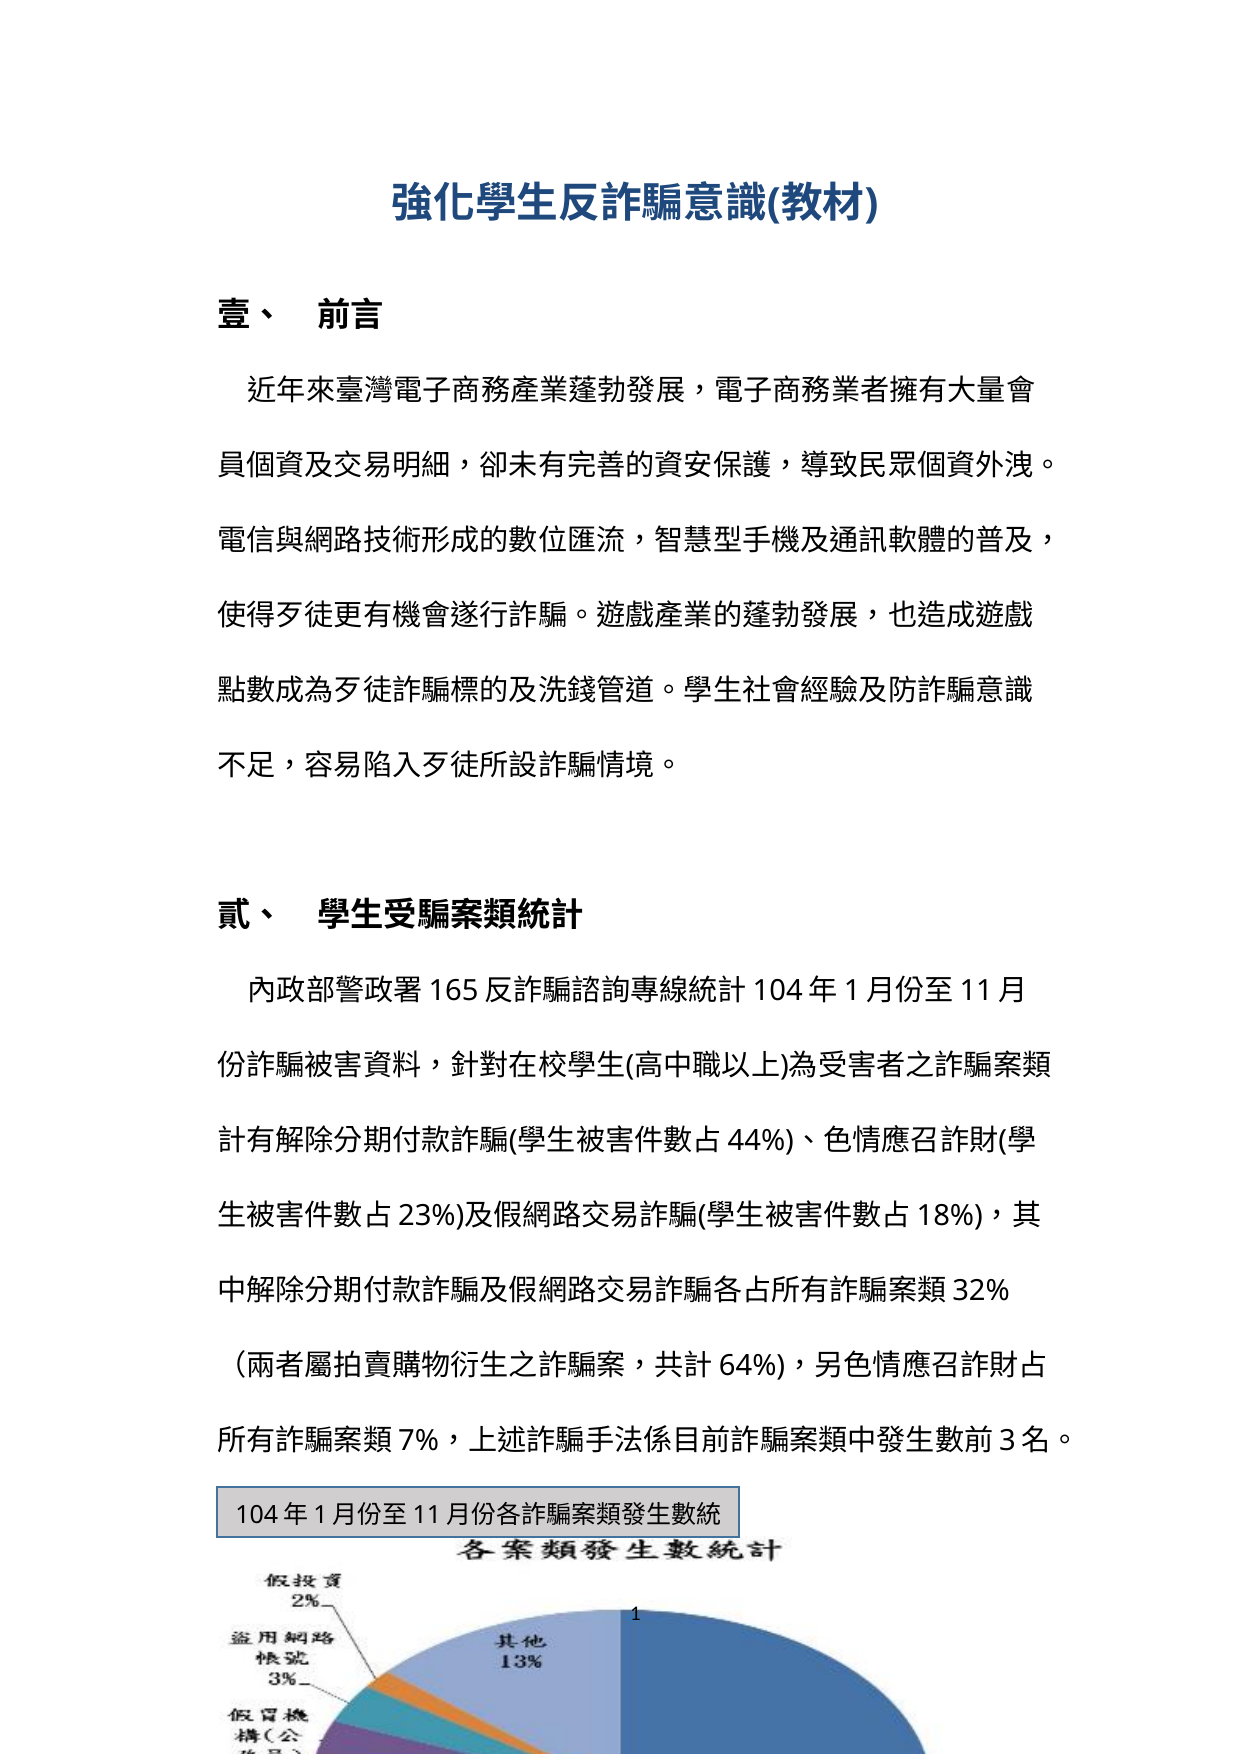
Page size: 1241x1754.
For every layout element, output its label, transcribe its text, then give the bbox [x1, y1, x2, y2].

picture [218, 1524, 1022, 1754]
text 強化學生反詐騙意識(教材) [217, 162, 1053, 237]
list 學生受騙案類統計 [217, 875, 1053, 950]
text 近年來臺灣電子商務產業蓬勃發展，電子商務業者擁有大量會員個資及交易明細，卻未有完善的資安保護，導致民眾個資外洩。電信與網路技術形成的數位匯流，智慧型手機及通訊軟體的普及，使得歹徒更有機會遂行詐騙。遊戲產業的蓬勃發展，也造成遊戲點數成為歹徒詐騙標的及洗錢管道。學生社會經驗及防詐騙意識不足，容易陷入歹徒所設詐騙情境。 [217, 350, 1053, 800]
list 前言 [217, 275, 1053, 350]
text 內政部警政署165反詐騙諮詢專線統計104年1月份至11月份詐騙被害資料，針對在校學生(高中職以上)為受害者之詐騙案類計有解除分期付款詐騙(學生被害件數占44%)、色情應召詐財(學生被害件數占23%)及假網路交易詐騙(學生被害件數占18%)，其中解除分期付款詐騙及假網路交易詐騙各占所有詐騙案類32%（兩者屬拍賣購物衍生之詐騙案，共計64%)，另色情應召詐財占所有詐騙案類7%，上述詐騙手法係目前詐騙案類中發生數前3名。 [217, 950, 1053, 1475]
